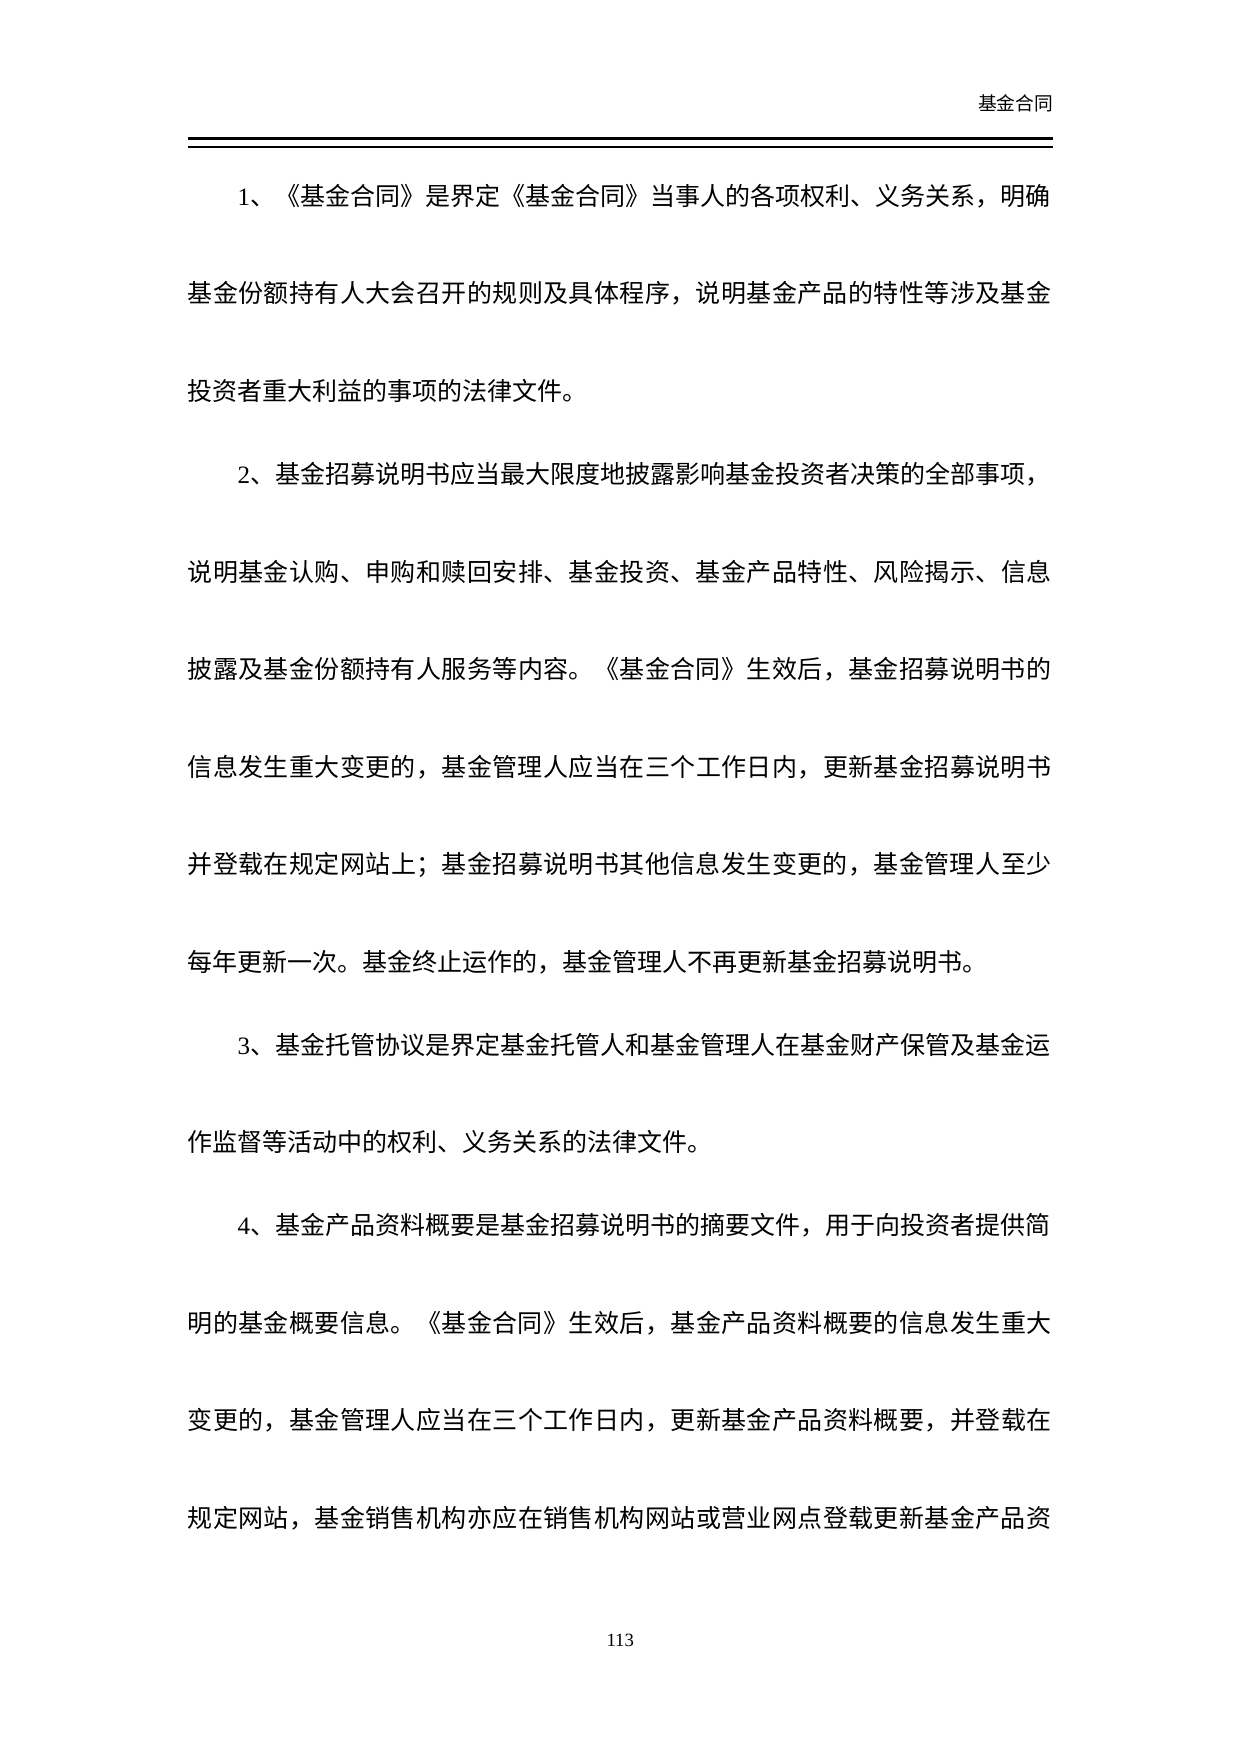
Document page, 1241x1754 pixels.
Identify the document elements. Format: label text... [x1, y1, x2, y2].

text 1、《基金合同》是界定《基金合同》当事人的各项权利、义务关系，明确基金份额持有人大会召开的规则及具体程序，说明基金产品的特性等涉及基金投资者重大利益的事项的法律文件。 [187, 162, 1053, 422]
text 2、基金招募说明书应当最大限度地披露影响基金投资者决策的全部事项，说明基金认购、申购和赎回安排、基金投资、基金产品特性、风险揭示、信息披露及基金份额持有人服务等内容。《基金合同》生效后，基金招募说明书的信息发生重大变更的，基金管理人应当在三个工作日内，更新基金招募说明书并登载在规定网站上；基金招募说明书其他信息发生变更的，基金管理人至少每年更新一次。基金终止运作的，基金管理人不再更新基金招募说明书。 [187, 440, 1053, 993]
text 3、基金托管协议是界定基金托管人和基金管理人在基金财产保管及基金运作监督等活动中的权利、义务关系的法律文件。 [187, 1011, 1053, 1173]
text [187, 1191, 1053, 1549]
